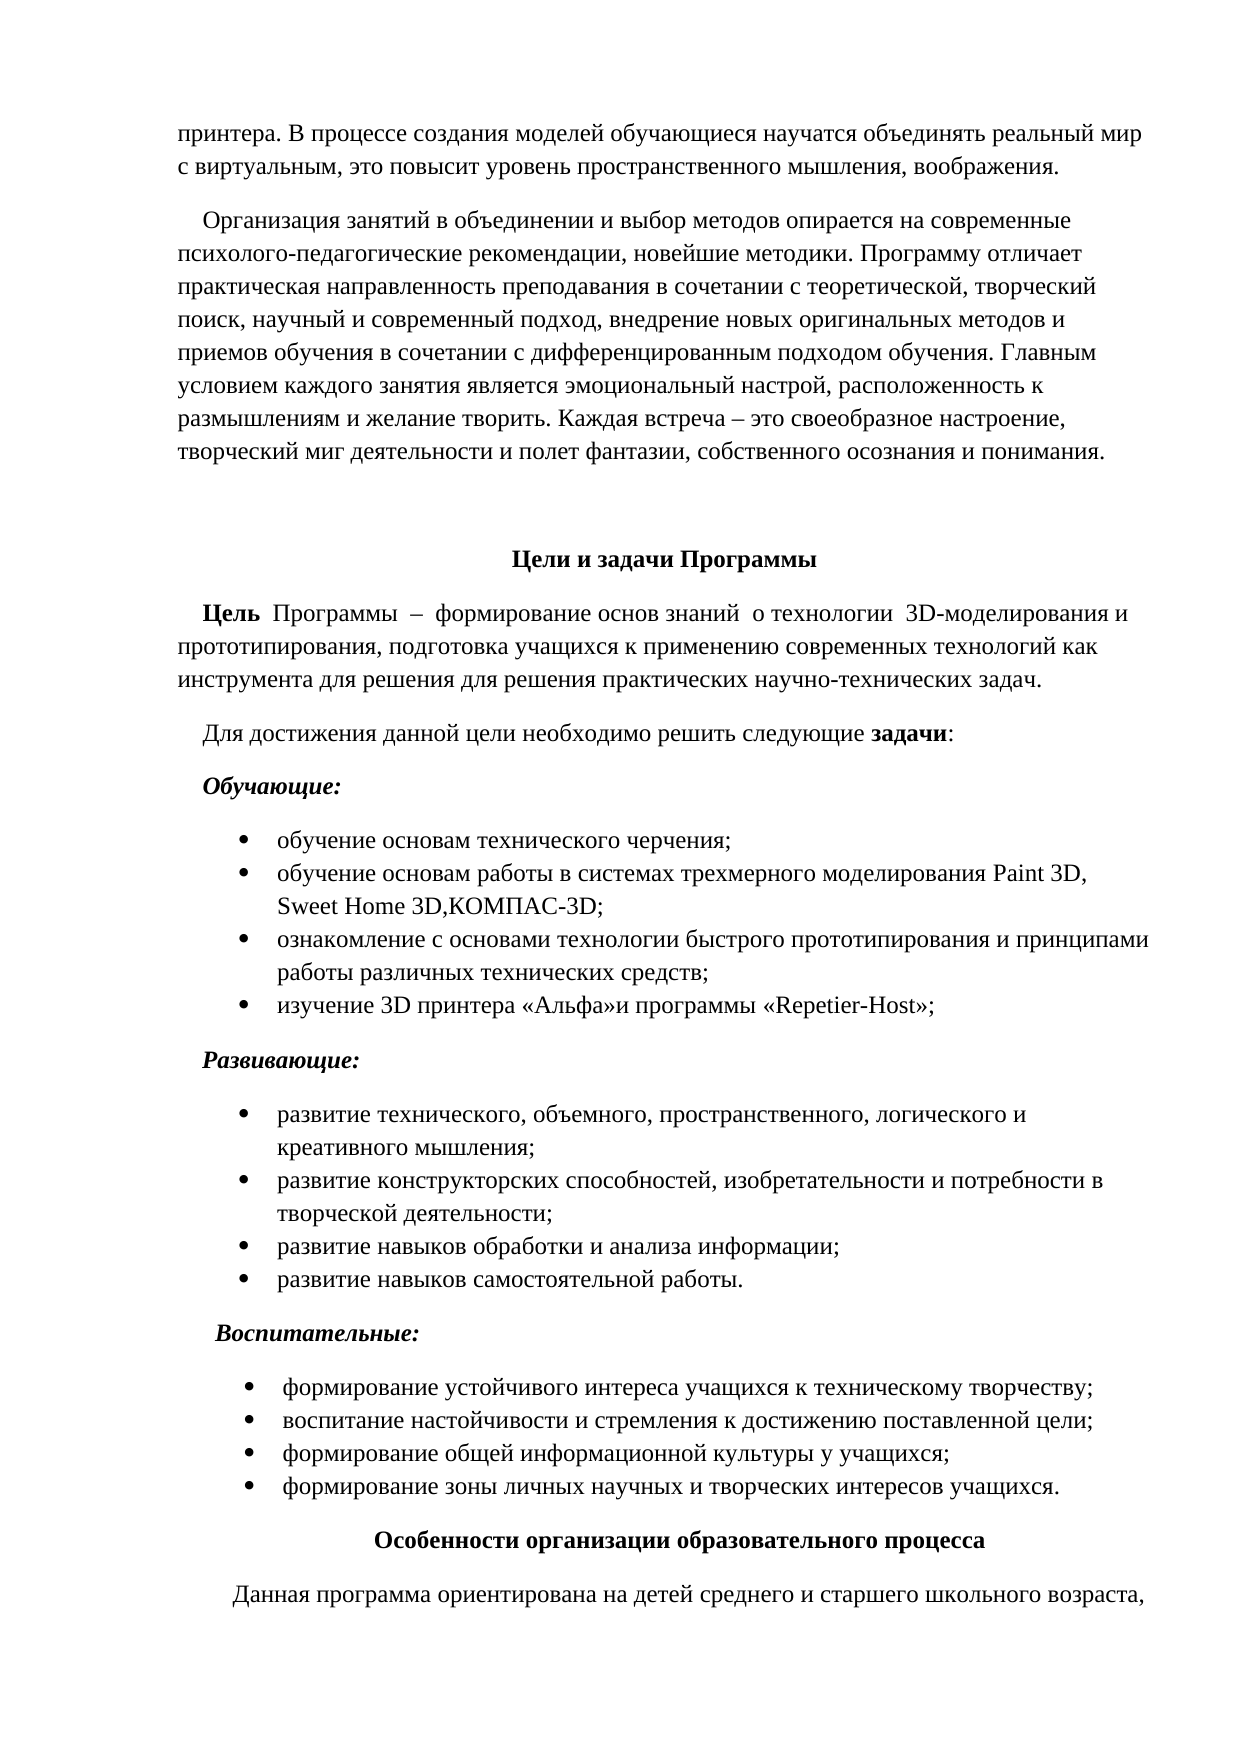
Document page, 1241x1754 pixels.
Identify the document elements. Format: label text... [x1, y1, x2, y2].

text Обучающие: [177, 771, 1152, 800]
list развитие конструкторских способностей, изобретательности и потребности в творческой деятельности; [239, 1165, 1152, 1227]
list развитие навыков самостоятельной работы. [239, 1264, 1152, 1293]
list формирование устойчивого интереса учащихся к техническому творчеству; [245, 1372, 1152, 1401]
list развитие навыков обработки и анализа информации; [239, 1231, 1152, 1260]
text Развивающие: [202, 1045, 1152, 1074]
list формирование общей информационной культуры у учащихся; [245, 1438, 1152, 1467]
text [177, 118, 1152, 180]
text Цели и задачи Программы [177, 544, 1152, 573]
list обучение основам работы в системах трехмерного моделирования Paint 3D, Sweet Home 3D,КОМПАС-3D; [239, 858, 1152, 920]
list формирование зоны личных научных и творческих интересов учащихся. [245, 1471, 1152, 1500]
text Цель Программы – формирование основ знаний о технологии 3D-моделирования и прототипирования, подготовка учащихся к применению современных технологий как инструмента для решения для решения практических научно-технических задач. [177, 598, 1152, 692]
text Особенности организации образовательного процесса [207, 1525, 1152, 1554]
text Данная программа ориентирована на детей среднего и старшего школьного возраста, [207, 1579, 1152, 1607]
text Воспитательные: [177, 1318, 1152, 1347]
list развитие технического, объемного, пространственного, логического и креативного мышления; [239, 1099, 1152, 1161]
text Организация занятий в объединении и выбор методов опирается на современные психолого-педагогические рекомендации, новейшие методики. Программу отличает практическая направленность преподавания в сочетании с теоретической, творческий поиск, научный и современный подход, внедрение новых оригинальных методов и приемов обучения в сочетании с дифференцированным подходом обучения. Главным условием каждого занятия является эмоциональный настрой, расположенность к размышлениям и желание творить. Каждая встреча – это своеобразное настроение, творческий миг деятельности и полет фантазии, собственного осознания и понимания. [177, 205, 1152, 465]
list воспитание настойчивости и стремления к достижению поставленной цели; [245, 1405, 1152, 1434]
list обучение основам технического черчения; [239, 825, 1152, 854]
text Для достижения данной цели необходимо решить следующие задачи: [177, 718, 1152, 746]
list ознакомление с основами технологии быстрого прототипирования и принципами работы различных технических средств; [239, 924, 1152, 986]
list изучение 3D принтера «Альфа»и программы «Repetier-Host»; [239, 990, 1152, 1019]
